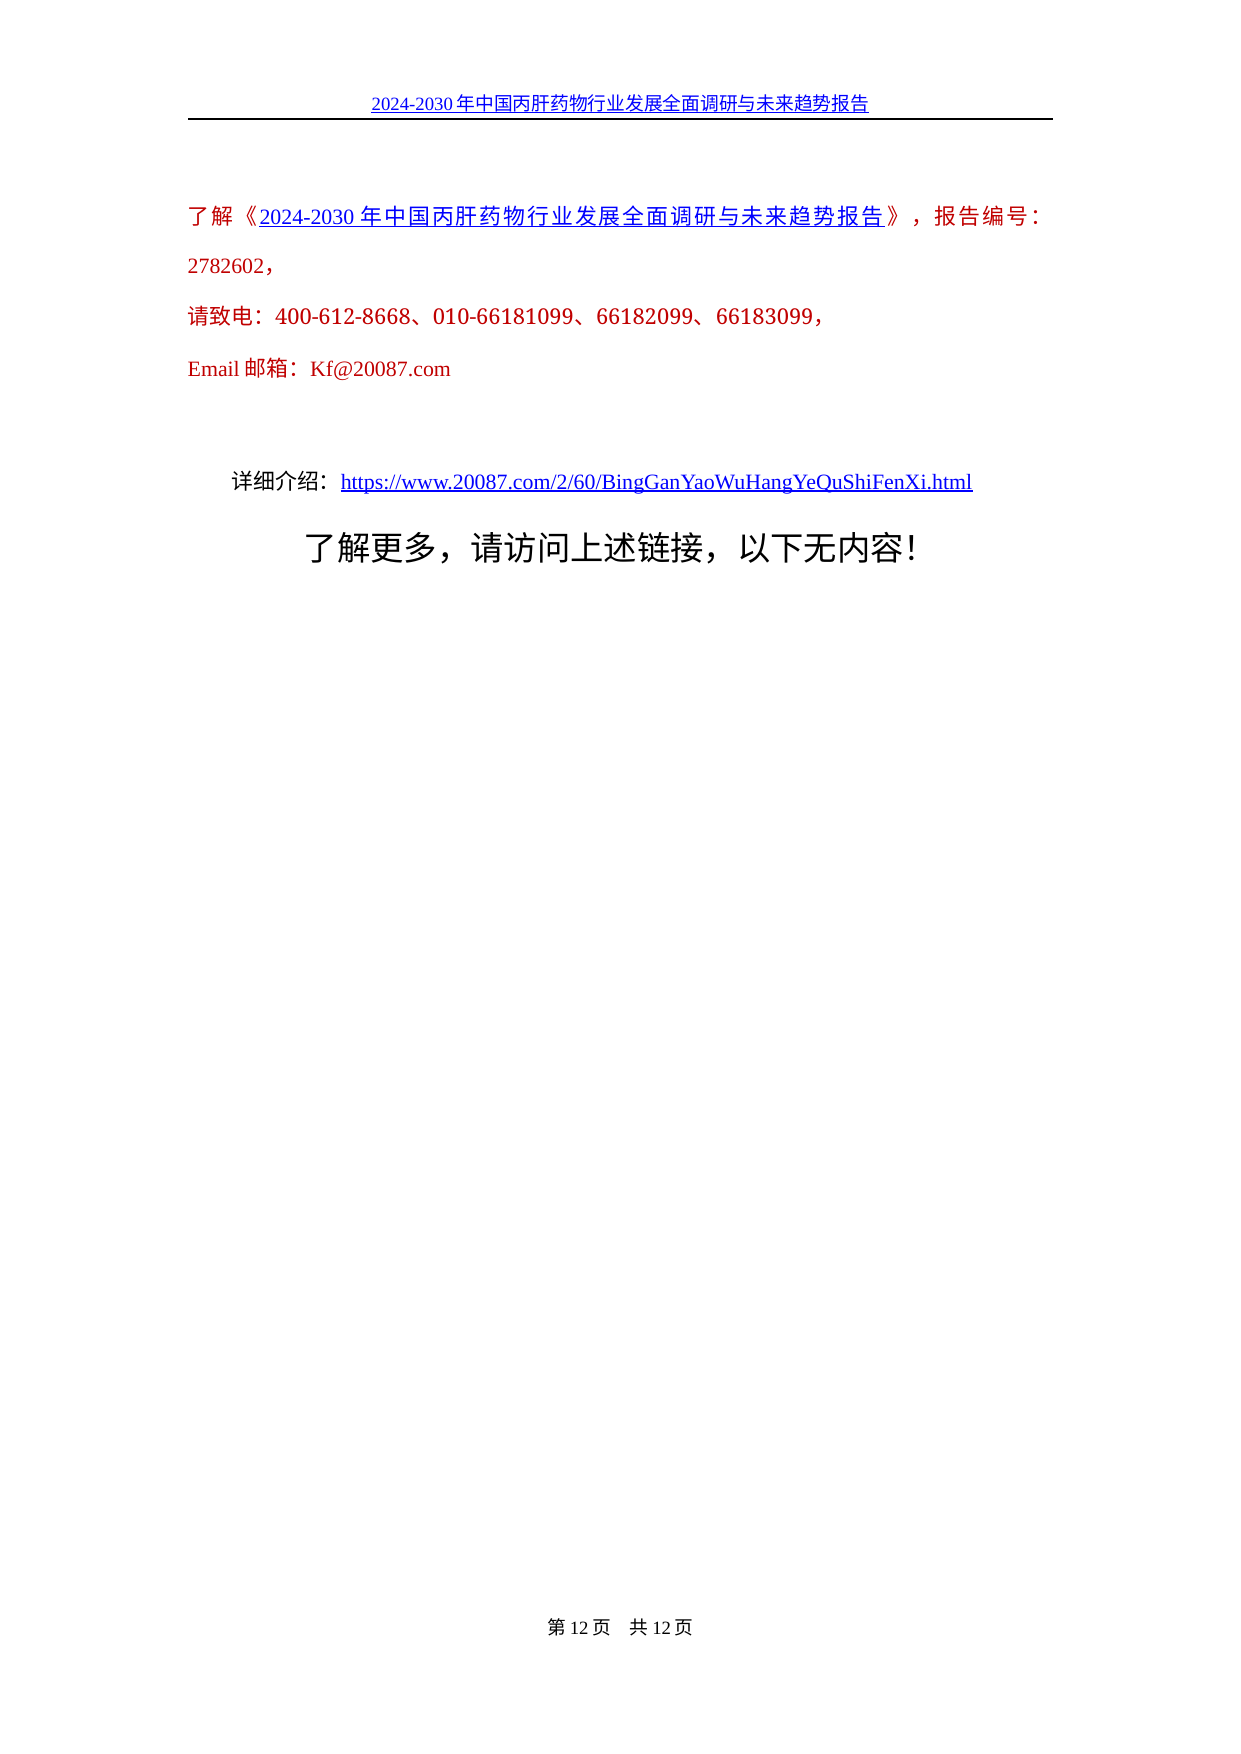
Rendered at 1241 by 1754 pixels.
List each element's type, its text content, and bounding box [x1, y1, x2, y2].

text 请致电：400-612-8668、010-66181099、66182099、66183099， [187, 299, 1053, 331]
text Email邮箱：Kf@20087.com [187, 350, 1053, 383]
text 详细介绍：https://www.20087.com/2/60/BingGanYaoWuHangYeQuShiFenXi.html [187, 463, 1053, 496]
title 了解更多，请访问上述链接，以下无内容！ [187, 513, 1053, 578]
text 了解《2024-2030年中国丙肝药物行业发展全面调研与未来趋势报告》，报告编号：2782602， [187, 198, 1053, 280]
